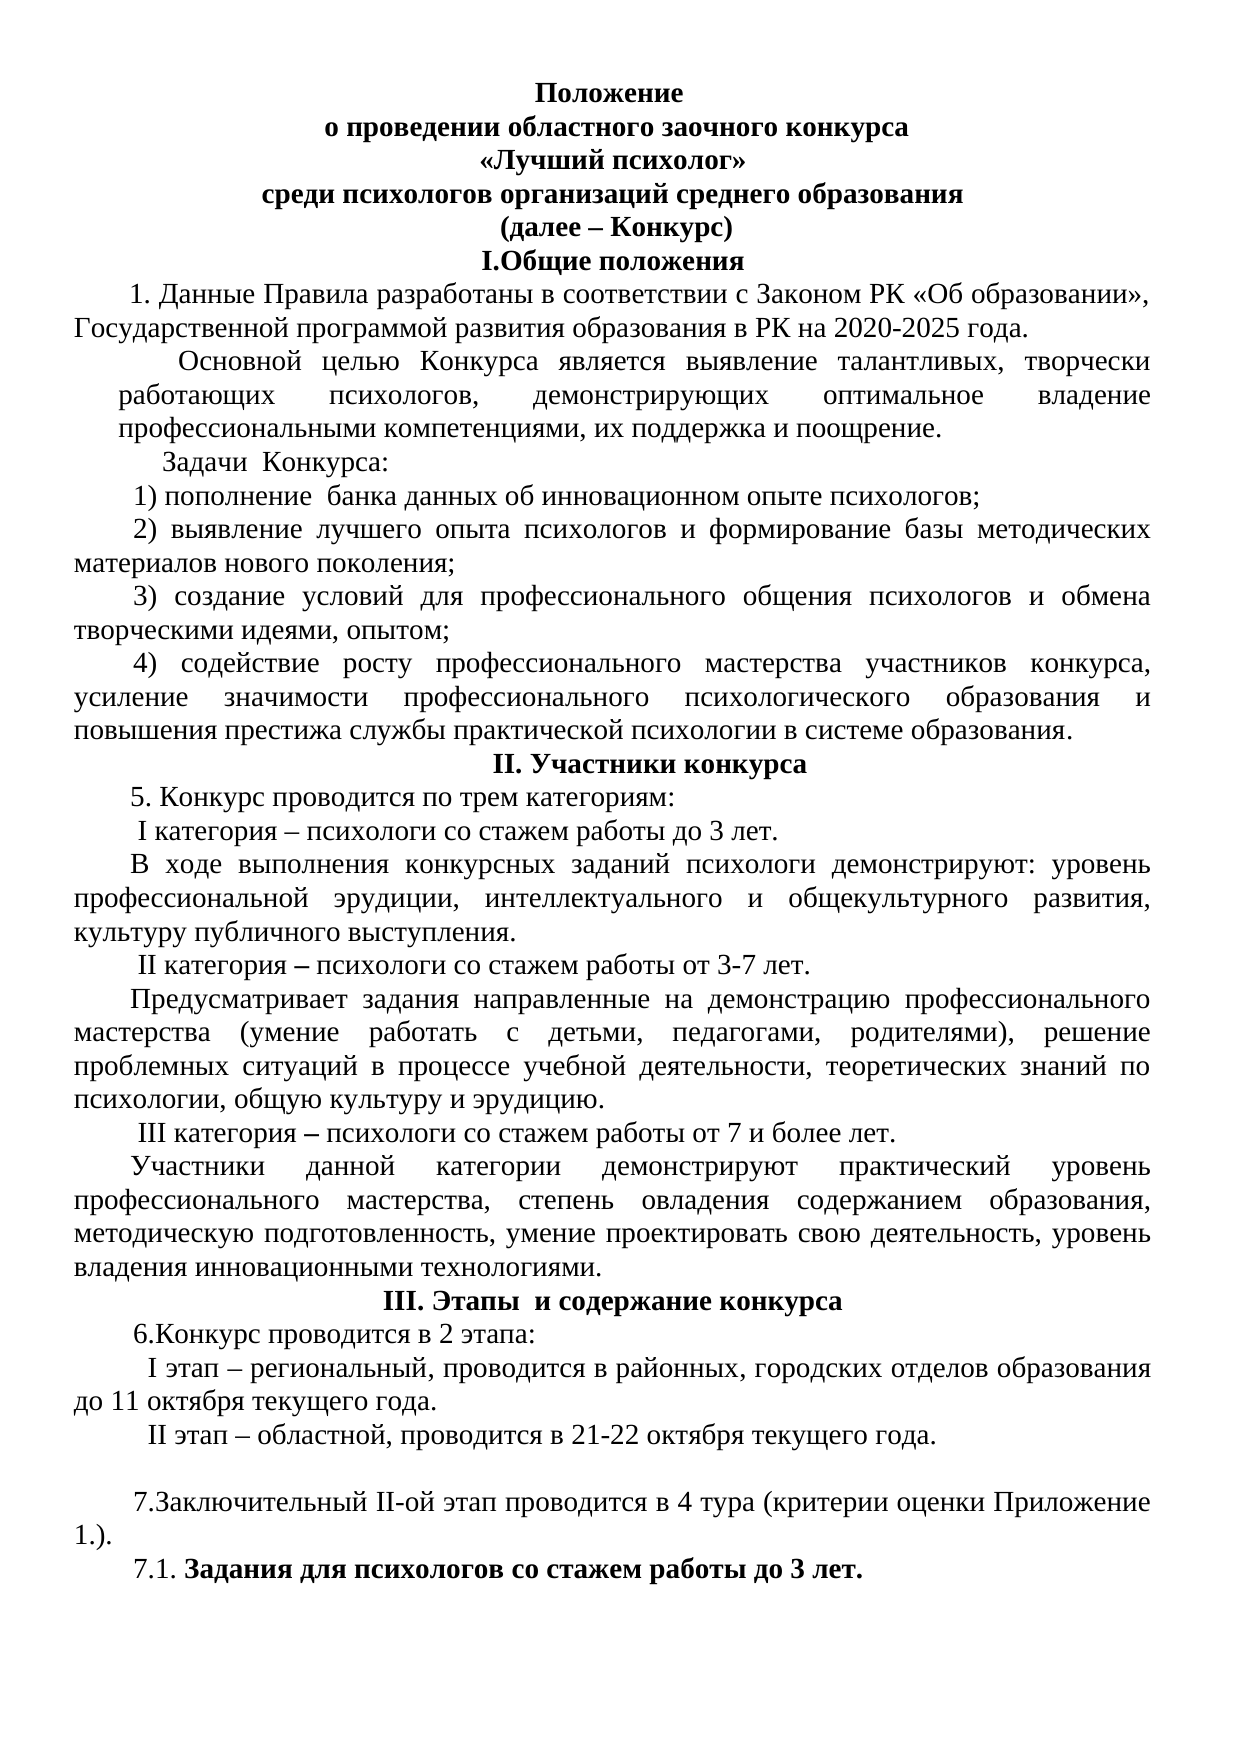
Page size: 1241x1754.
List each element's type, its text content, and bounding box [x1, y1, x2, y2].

text III категория – психологи со стажем работы от 7 и более лет. [74, 1115, 1152, 1148]
text Участники данной категории демонстрируют практический уровень профессионального мастерства, степень овладения содержанием образования, методическую подготовленность, умение проектировать свою деятельность, уровень владения инновационными технологиями. [74, 1148, 1152, 1283]
text I.Общие положения [74, 243, 1152, 276]
text 1. Данные Правила разработаны в соответствии с Законом РК «Об образовании», Государственной программой развития образования в РК на 2020-2025 года. [74, 276, 1152, 343]
text 5. Конкурс проводится по трем категориям: [74, 779, 1152, 813]
text «Лучший психолог» [74, 142, 1152, 176]
text I этап – региональный, проводится в районных, городских отделов образования до 11 октября текущего года. [74, 1350, 1152, 1417]
text среди психологов организаций среднего образования [74, 176, 1152, 209]
text Основной целью Конкурса является выявление талантливых, творчески работающих психологов, демонстрирующих оптимальное владение профессиональными компетенциями, их поддержка и поощрение. [118, 343, 1152, 444]
text Положение [177, 75, 1152, 109]
text II этап – областной, проводится в 21-22 октября текущего года. [74, 1417, 1152, 1450]
text Предусматривает задания направленные на демонстрацию профессионального мастерства (умение работать с детьми, педагогами, родителями), решение проблемных ситуаций в процессе учебной деятельности, теоретических знаний по психологии, общую культуру и эрудицию. [74, 981, 1152, 1115]
text III. Этапы и содержание конкурса [74, 1283, 1152, 1316]
text II. Участники конкурса [74, 746, 1152, 779]
text Задачи Конкурса: [118, 444, 1152, 478]
text II категория – психологи со стажем работы от 3-7 лет. [74, 947, 1152, 981]
text В ходе выполнения конкурсных заданий психологи демонстрируют: уровень профессиональной эрудиции, интеллектуального и общекультурного развития, культуру публичного выступления. [74, 847, 1152, 947]
text 3) создание условий для профессионального общения психологов и обмена творческими идеями, опытом; [74, 578, 1152, 645]
text о проведении областного заочного конкурса [74, 109, 1152, 142]
text 2) выявление лучшего опыта психологов и формирование базы методических материалов нового поколения; [74, 511, 1152, 578]
text 7.Заключительный II-ой этап проводится в 4 тура (критерии оценки Приложение 1.). [74, 1484, 1152, 1551]
text 1) пополнение банка данных об инновационном опыте психологов; [74, 478, 1152, 511]
text I категория – психологи со стажем работы до 3 лет. [74, 813, 1152, 847]
text 4) содействие росту профессионального мастерства участников конкурса, усиление значимости профессионального психологического образования и повышения престижа службы практической психологии в системе образования. [74, 645, 1152, 746]
text 6.Конкурс проводится в 2 этапа: [74, 1316, 1152, 1350]
text 7.1. Задания для психологов со стажем работы до 3 лет. [74, 1551, 1152, 1584]
text (далее – Конкурс) [74, 209, 1152, 243]
